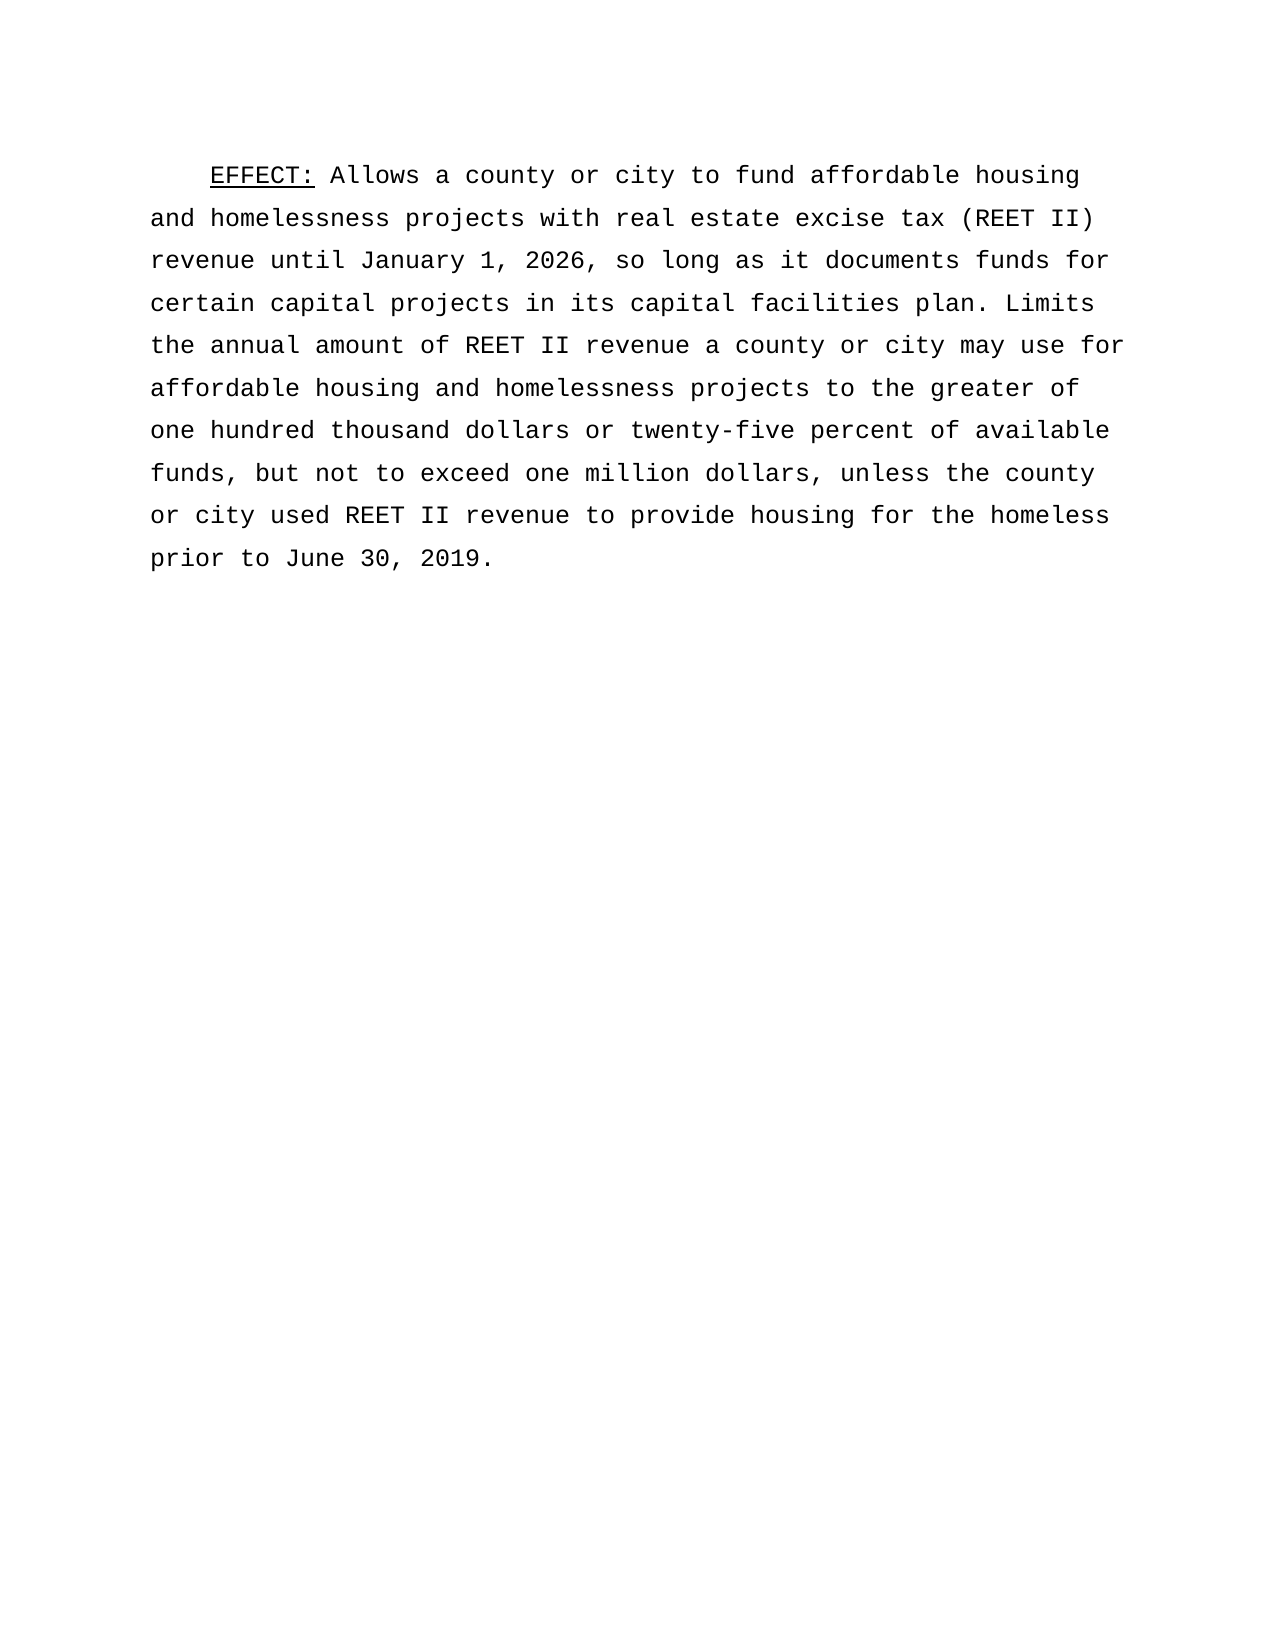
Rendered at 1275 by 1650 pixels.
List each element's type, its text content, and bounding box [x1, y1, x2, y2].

text EFFECT: Allows a county or city to fund affordable housing and homelessness projects with real estate excise tax (REET II) revenue until January 1, 2026, so long as it documents funds for certain capital projects in its capital facilities plan. Limits the annual amount of REET II revenue a county or city may use for affordable housing and homelessness projects to the greater of one hundred thousand dollars or twenty-five percent of available funds, but not to exceed one million dollars, unless the county or city used REET II revenue to provide housing for the homeless prior to June 30, 2019. [150, 150, 1125, 575]
